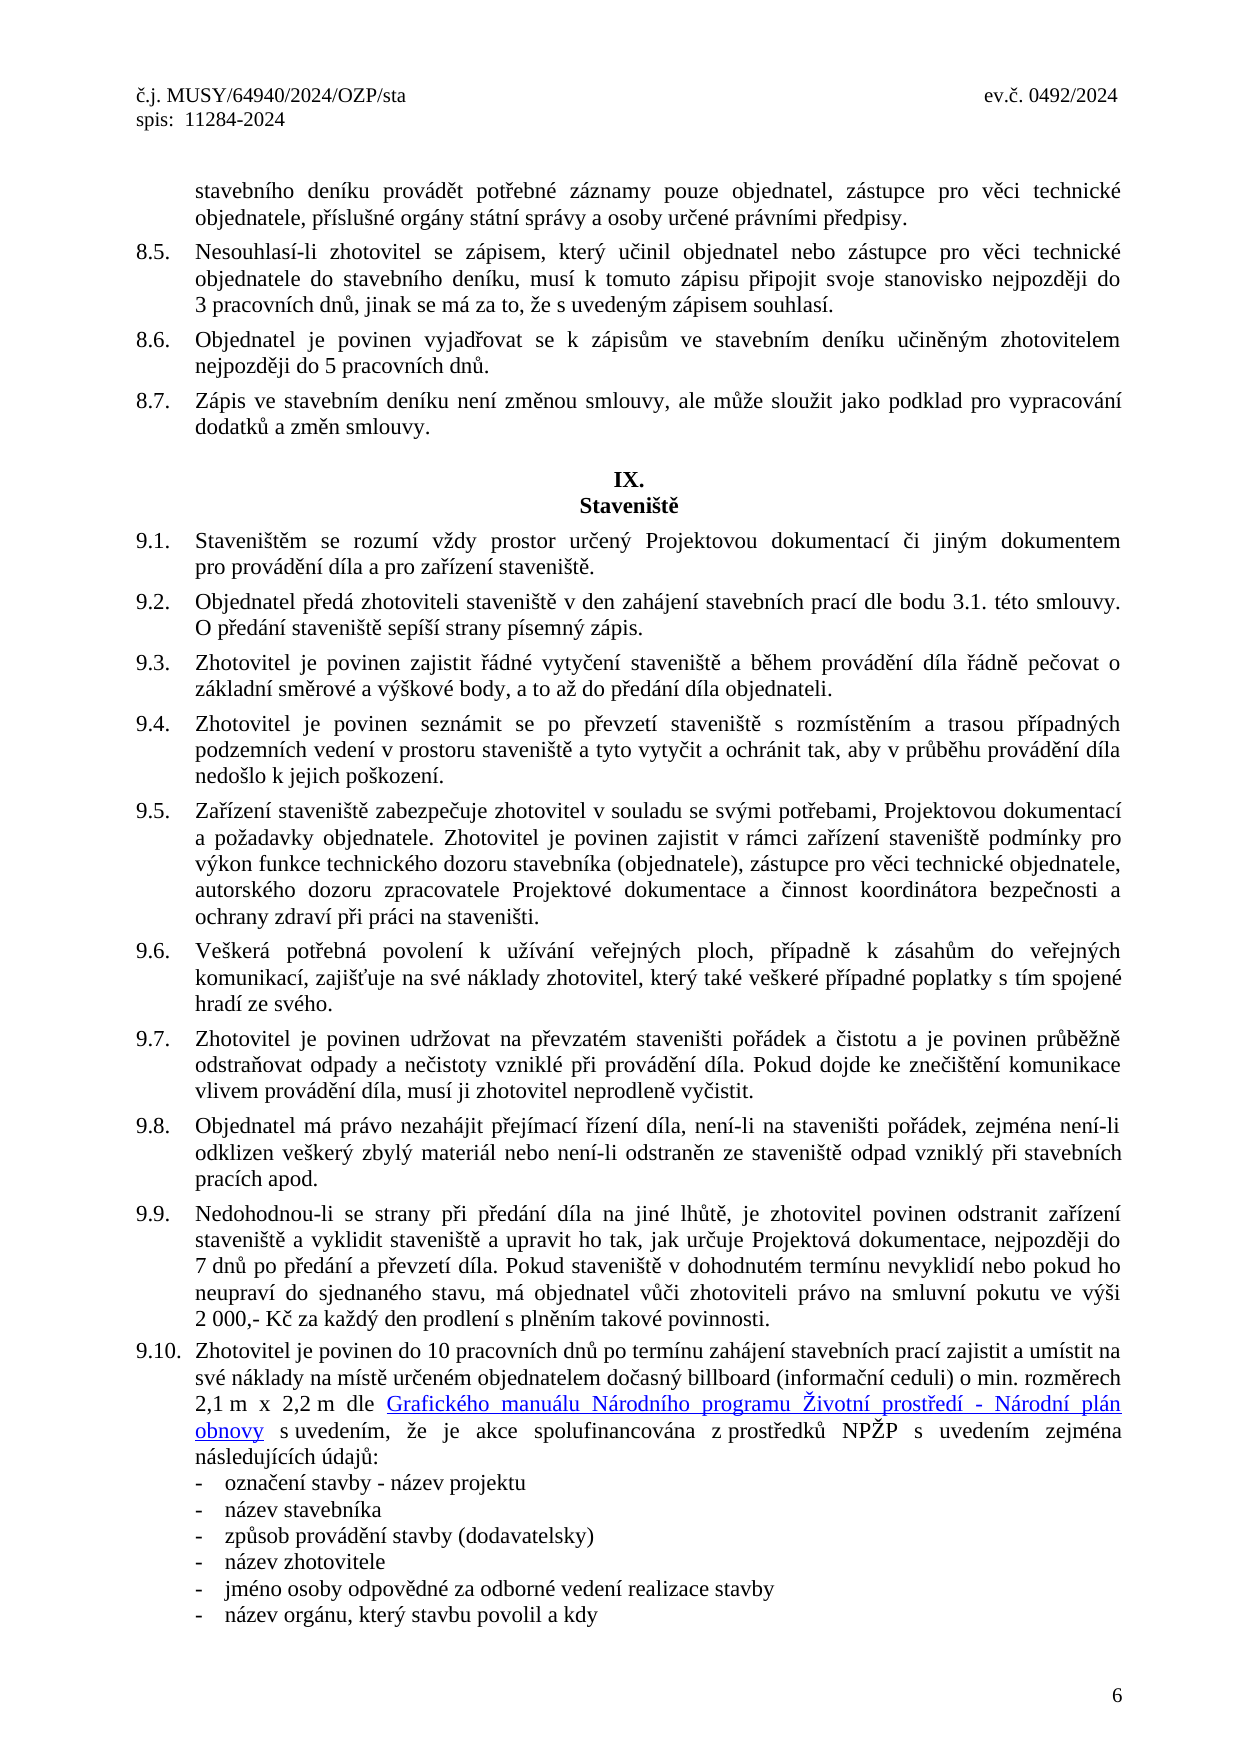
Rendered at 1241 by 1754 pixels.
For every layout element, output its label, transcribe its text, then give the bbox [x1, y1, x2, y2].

list Nedohodnou-li se strany při předání díla na jiné lhůtě, je zhotovitel povinen odstranit zařízení staveniště a vyklidit staveniště a upravit ho tak, jak určuje Projektová dokumentace, nejpozději do 7 dnů po předání a převzetí díla. Pokud staveniště v dohodnutém termínu nevyklidí nebo pokud ho neupraví do sjednaného stavu, má objednatel vůči zhotoviteli právo na smluvní pokutu ve výši 2 000,- Kč za každý den prodlení s plněním takové povinnosti. [136, 1199, 1122, 1331]
list Zhotovitel je povinen seznámit se po převzetí staveniště s rozmístěním a trasou případných podzemních vedení v prostoru staveniště a tyto vytyčit a ochránit tak, aby v průběhu provádění díla nedošlo k jejich poškození. [136, 710, 1122, 789]
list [136, 177, 1122, 230]
list způsob provádění stavby (dodavatelsky) [195, 1522, 1122, 1548]
list Zhotovitel je povinen udržovat na převzatém staveništi pořádek a čistotu a je povinen průběžně odstraňovat odpady a nečistoty vzniklé při provádění díla. Pokud dojde ke znečištění komunikace vlivem provádění díla, musí ji zhotovitel neprodleně vyčistit. [136, 1025, 1122, 1104]
list název orgánu, který stavbu povolil a kdy [195, 1601, 1122, 1627]
list Objednatel předá zhotoviteli staveniště v den zahájení stavebních prací dle bodu 3.1. této smlouvy. O předání staveniště sepíší strany písemný zápis. [136, 588, 1122, 641]
list Zhotovitel je povinen do 10 pracovních dnů po termínu zahájení stavebních prací zajistit a umístit na své náklady na místě určeném objednatelem dočasný billboard (informační ceduli) o min. rozměrech 2,1 m x 2,2 m dle Grafického manuálu Národního programu Životní prostředí - Národní plán obnovy s uvedením, že je akce spolufinancována z prostředků NPŽP s uvedením zejména následujících údajů: [136, 1338, 1122, 1469]
list název zhotovitele [195, 1548, 1122, 1575]
list Objednatel má právo nezahájit přejímací řízení díla, není-li na staveništi pořádek, zejména není-li odklizen veškerý zbylý materiál nebo není-li odstraněn ze staveniště odpad vzniklý při stavebních pracích apod. [136, 1112, 1122, 1191]
list jméno osoby odpovědné za odborné vedení realizace stavby [195, 1575, 1122, 1601]
text IX. [136, 466, 1122, 492]
list Veškerá potřebná povolení k užívání veřejných ploch, případně k zásahům do veřejných komunikací, zajišťuje na své náklady zhotovitel, který také veškeré případné poplatky s tím spojené hradí ze svého. [136, 937, 1122, 1016]
text Staveniště [136, 492, 1122, 518]
list Objednatel je povinen vyjadřovat se k zápisům ve stavebním deníku učiněným zhotovitelem nejpozději do 5 pracovních dnů. [136, 326, 1122, 378]
list Staveništěm se rozumí vždy prostor určený Projektovou dokumentací či jiným dokumentem pro provádění díla a pro zařízení staveniště. [136, 527, 1122, 579]
list Nesouhlasí-li zhotovitel se zápisem, který učinil objednatel nebo zástupce pro věci technické objednatele do stavebního deníku, musí k tomuto zápisu připojit svoje stanovisko nejpozději do 3 pracovních dnů, jinak se má za to, že s uvedeným zápisem souhlasí. [136, 238, 1122, 317]
list název stavebníka [195, 1496, 1122, 1522]
list označení stavby - název projektu [195, 1469, 1122, 1496]
list Zařízení staveniště zabezpečuje zhotovitel v souladu se svými potřebami, Projektovou dokumentací a požadavky objednatele. Zhotovitel je povinen zajistit v rámci zařízení staveniště podmínky pro výkon funkce technického dozoru stavebníka (objednatele), zástupce pro věci technické objednatele, autorského dozoru zpracovatele Projektové dokumentace a činnost koordinátora bezpečnosti a ochrany zdraví při práci na staveništi. [136, 797, 1122, 929]
list Zhotovitel je povinen zajistit řádné vytyčení staveniště a během provádění díla řádně pečovat o základní směrové a výškové body, a to až do předání díla objednateli. [136, 649, 1122, 702]
list Zápis ve stavebním deníku není změnou smlouvy, ale může sloužit jako podklad pro vypracování dodatků a změn smlouvy. [136, 387, 1122, 439]
